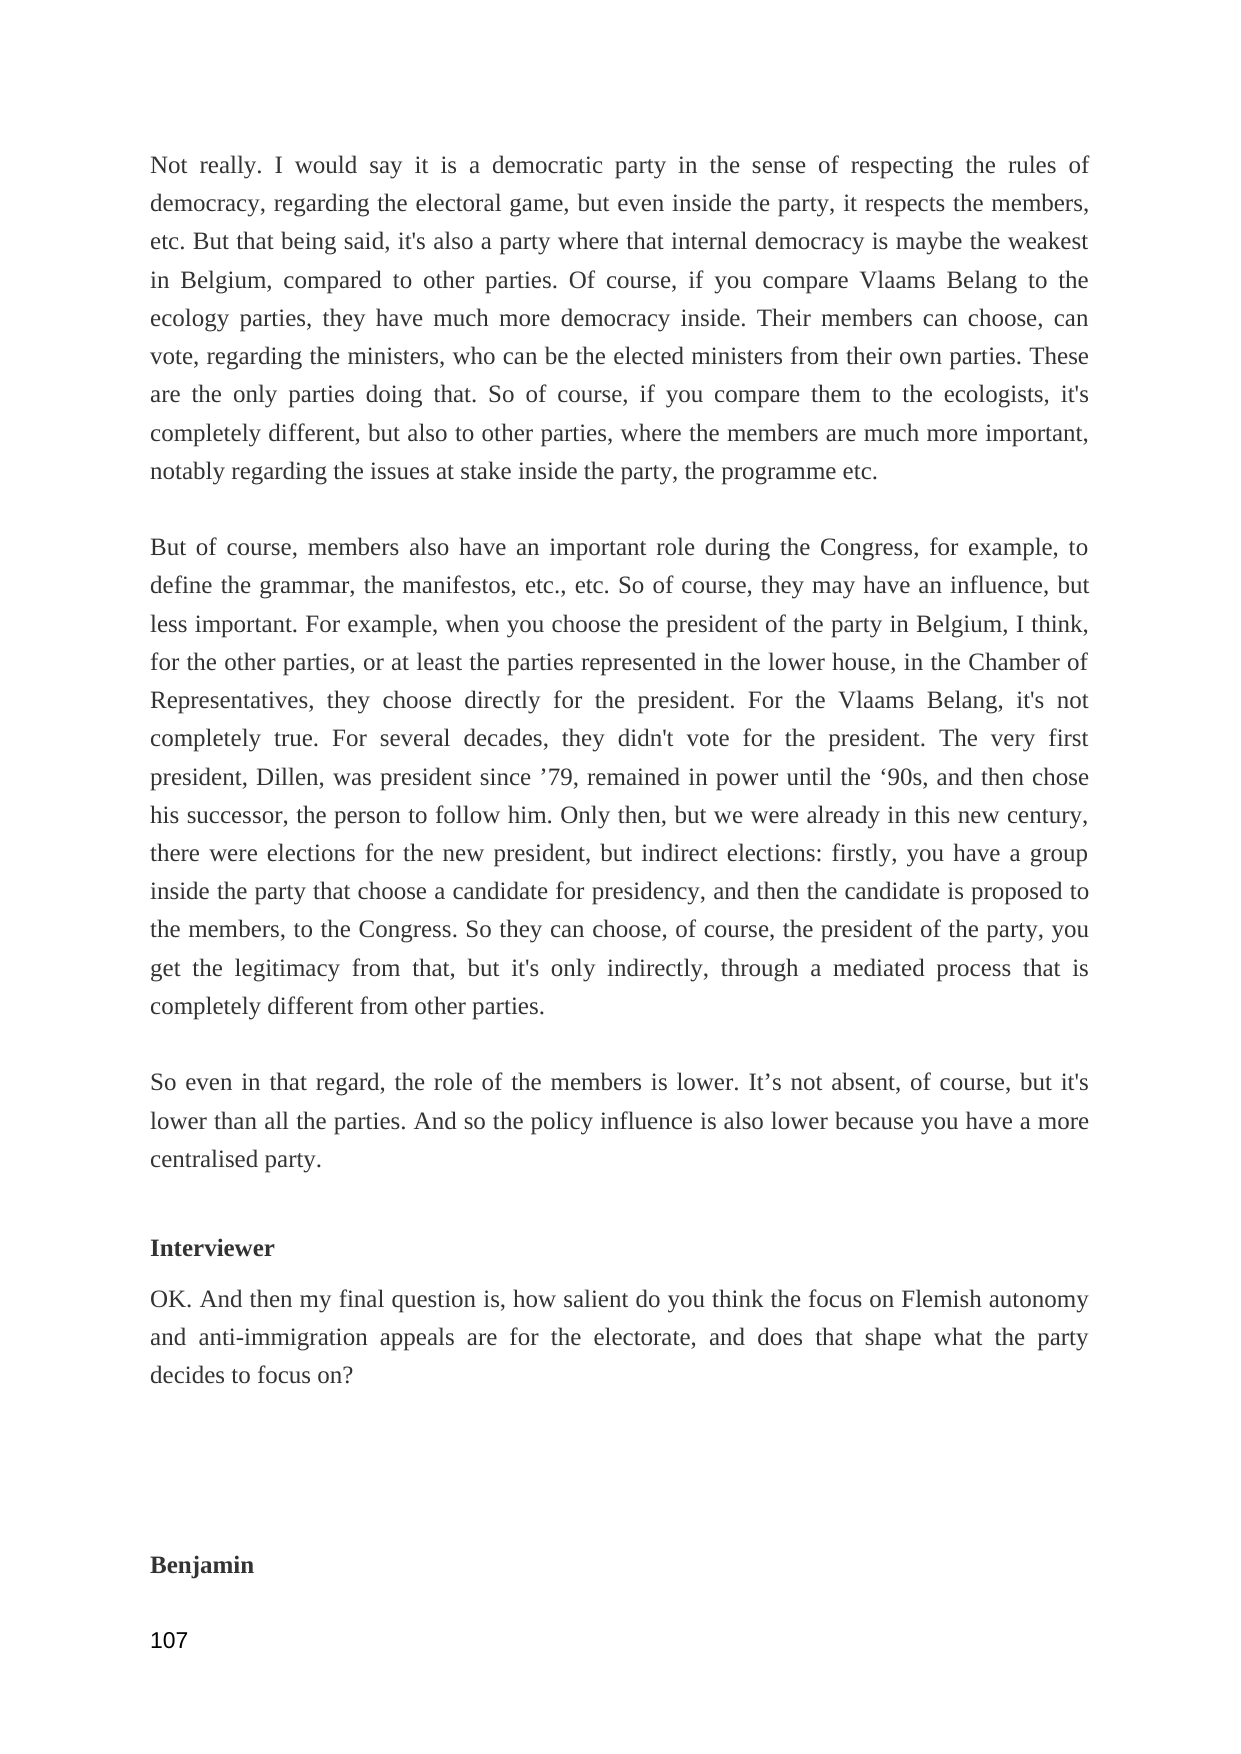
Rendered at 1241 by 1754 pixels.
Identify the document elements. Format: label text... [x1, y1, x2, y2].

text But of course, members also have an important role during the Congress, for example, to define the grammar, the manifestos, etc., etc. So of course, they may have an influence, but less important. For example, when you choose the president of the party in Belgium, I think, for the other parties, or at least the parties represented in the lower house, in the Chamber of Representatives, they choose directly for the president. For the Vlaams Belang, it's not completely true. For several decades, they didn't vote for the president. The very first president, Dillen, was president since ’79, remained in power until the ‘90s, and then chose his successor, the person to follow him. Only then, but we were already in this new century, there were elections for the new president, but indirect elections: firstly, you have a group inside the party that choose a candidate for presidency, and then the candidate is proposed to the members, to the Congress. So they can choose, of course, the president of the party, you get the legitimacy from that, but it's only indirectly, through a mediated process that is completely different from other parties. [150, 532, 1090, 1020]
subtitle Interviewer [150, 1233, 1090, 1262]
text So even in that regard, the role of the members is lower. It’s not absent, of course, but it's lower than all the parties. And so the policy influence is also lower because you have a more centralised party. [150, 1067, 1090, 1173]
subtitle Benjamin [150, 1551, 1090, 1579]
text OK. And then my final question is, how salient do you think the focus on Flemish autonomy and anti-immigration appeals are for the electorate, and does that shape what the party decides to focus on? [150, 1284, 1090, 1389]
text Not really. I would say it is a democratic party in the sense of respecting the rules of democracy, regarding the electoral game, but even inside the party, it respects the members, etc. But that being said, it's also a party where that internal democracy is maybe the weakest in Belgium, compared to other parties. Of course, if you compare Vlaams Belang to the ecology parties, they have much more democracy inside. Their members can choose, can vote, regarding the ministers, who can be the elected ministers from their own parties. These are the only parties doing that. So of course, if you compare them to the ecologists, it's completely different, but also to other parties, where the members are much more important, notably regarding the issues at stake inside the party, the programme etc. [150, 150, 1090, 484]
